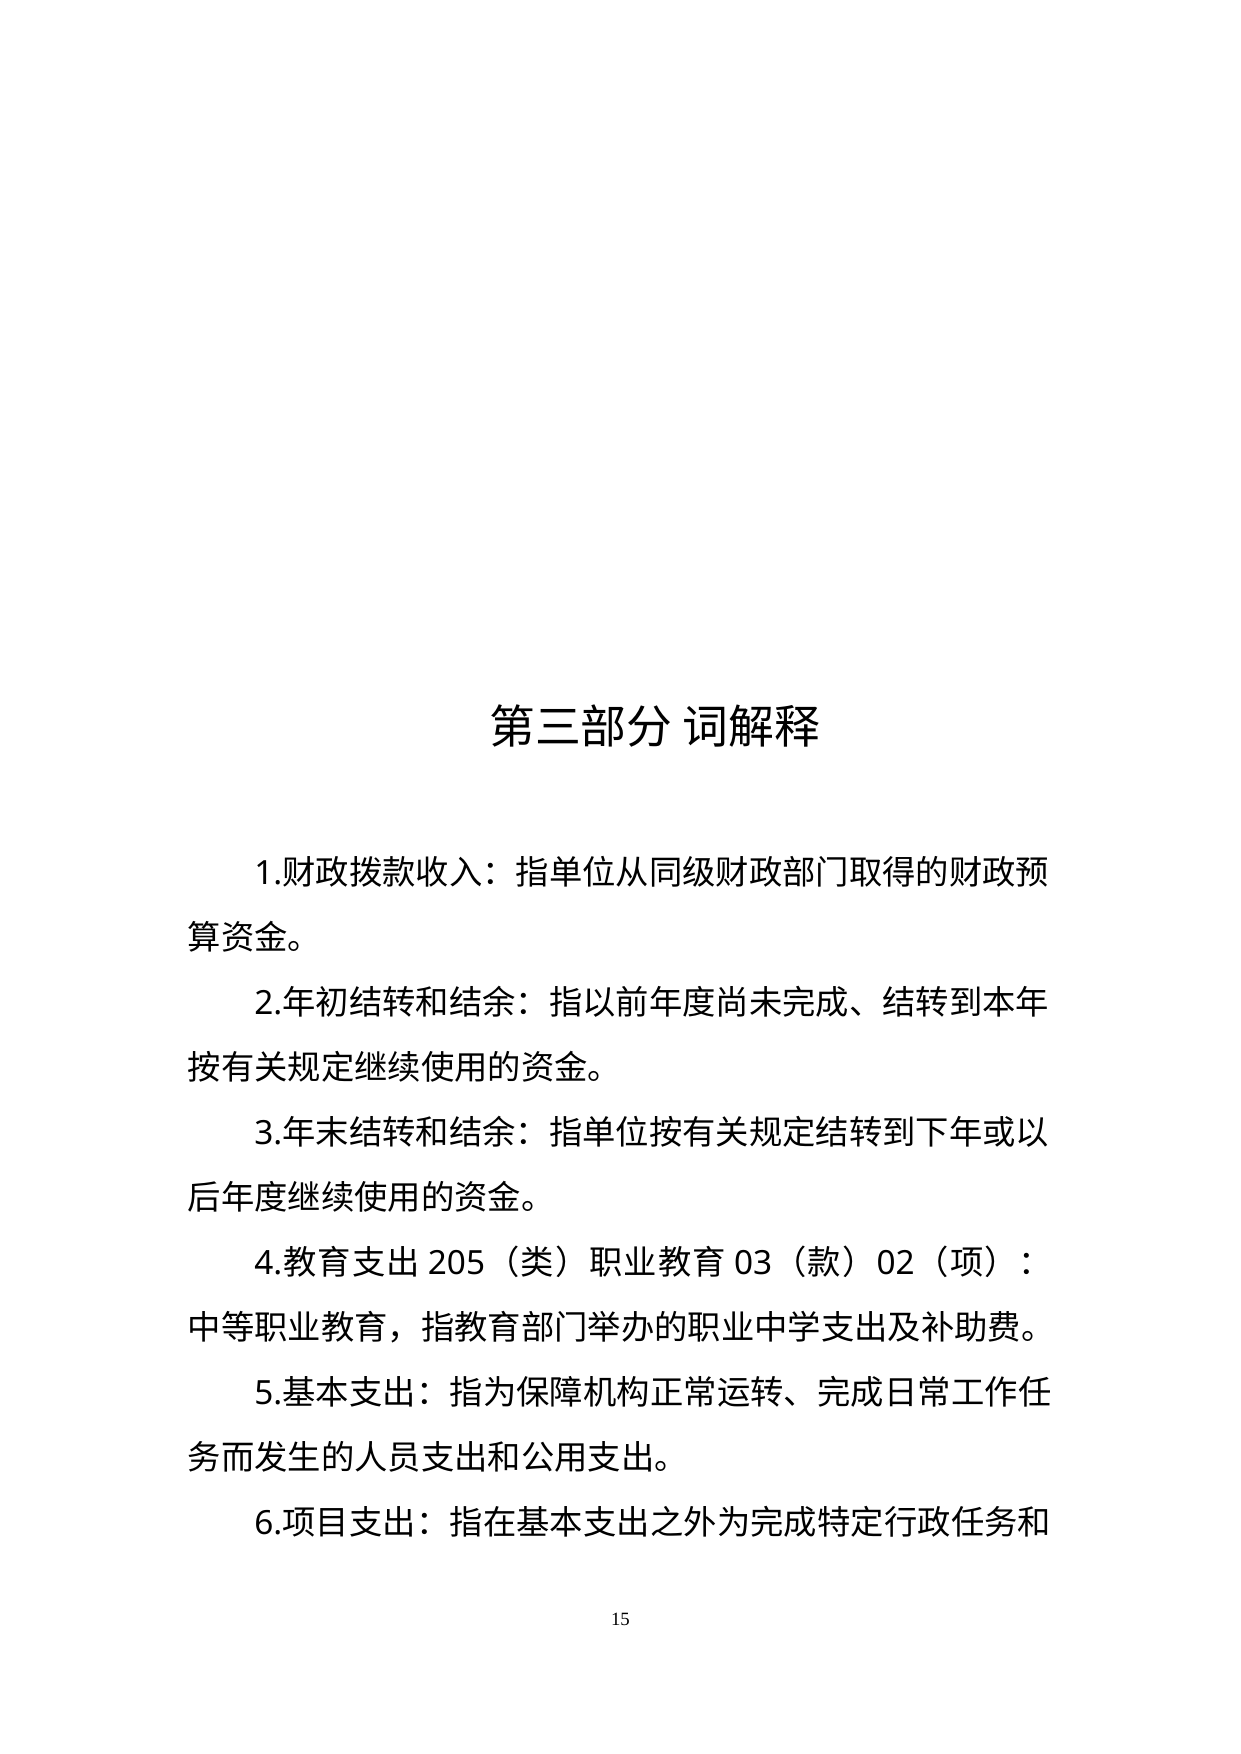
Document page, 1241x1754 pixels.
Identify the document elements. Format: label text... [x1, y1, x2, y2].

text 5.基本支出：指为保障机构正常运转、完成日常工作任务而发生的人员支出和公用支出。 [187, 1358, 1053, 1488]
text 4.教育支出205（类）职业教育03（款）02（项）：中等职业教育，指教育部门举办的职业中学支出及补助费。 [187, 1228, 1053, 1358]
text 1.财政拨款收入：指单位从同级财政部门取得的财政预算资金。 [187, 838, 1053, 968]
text 3.年末结转和结余：指单位按有关规定结转到下年或以后年度继续使用的资金。 [187, 1098, 1053, 1228]
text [187, 1488, 1053, 1553]
text 2.年初结转和结余：指以前年度尚未完成、结转到本年按有关规定继续使用的资金。 [187, 968, 1053, 1098]
list 词解释 [187, 675, 1053, 773]
